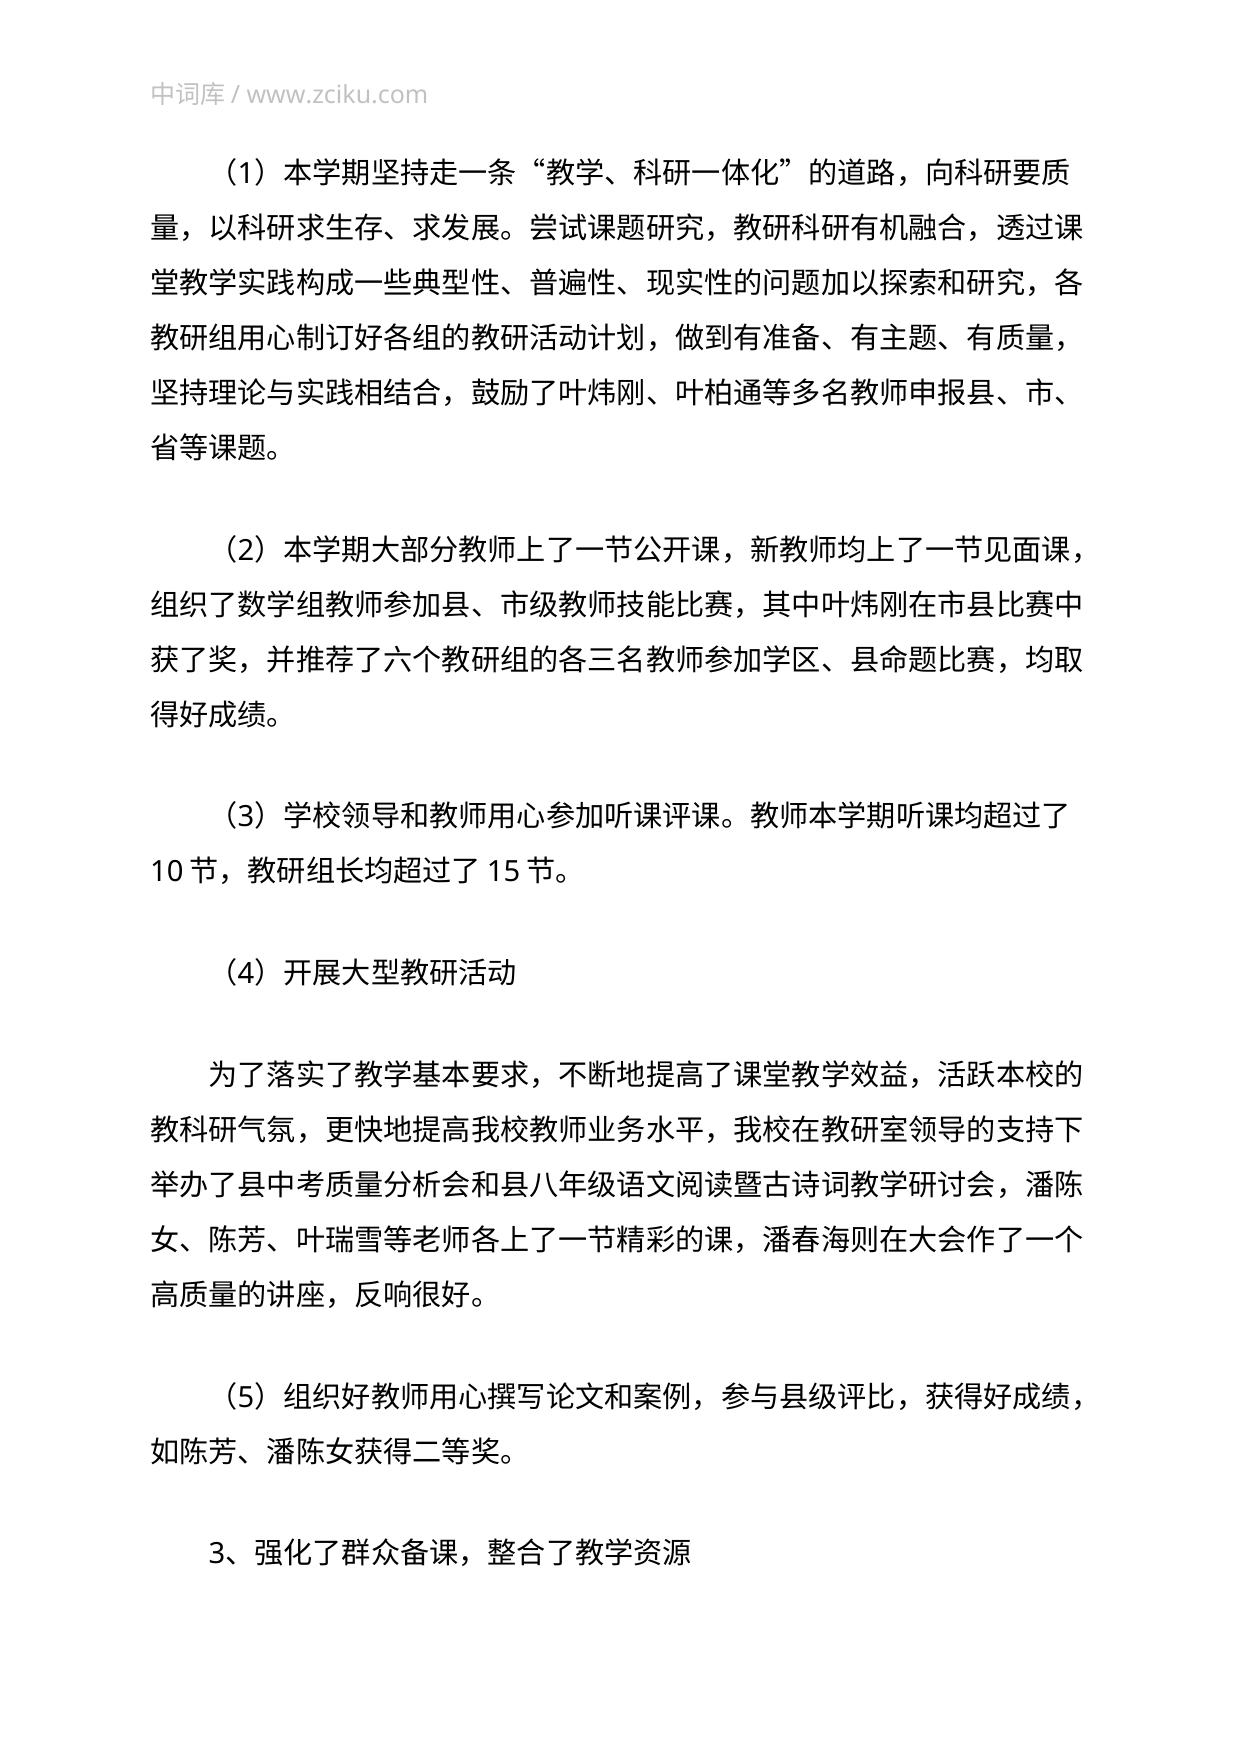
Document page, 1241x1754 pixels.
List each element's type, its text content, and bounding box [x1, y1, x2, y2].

text （2）本学期大部分教师上了一节公开课，新教师均上了一节见面课，组织了数学组教师参加县、市级教师技能比赛，其中叶炜刚在市县比赛中获了奖，并推荐了六个教研组的各三名教师参加学区、县命题比赛，均取得好成绩。 [150, 526, 1090, 733]
text （3）学校领导和教师用心参加听课评课。教师本学期听课均超过了10节，教研组长均超过了15节。 [150, 793, 1090, 890]
text （4）开展大型教研活动 [150, 950, 1090, 992]
text （1）本学期坚持走一条“教学、科研一体化”的道路，向科研要质量，以科研求生存、求发展。尝试课题研究，教研科研有机融合，透过课堂教学实践构成一些典型性、普遍性、现实性的问题加以探索和研究，各教研组用心制订好各组的教研活动计划，做到有准备、有主题、有质量，坚持理论与实践相结合，鼓励了叶炜刚、叶柏通等多名教师申报县、市、省等课题。 [150, 150, 1090, 467]
text 3、强化了群众备课，整合了教学资源 [150, 1530, 1090, 1572]
text （5）组织好教师用心撰写论文和案例，参与县级评比，获得好成绩，如陈芳、潘陈女获得二等奖。 [150, 1373, 1090, 1471]
text 为了落实了教学基本要求，不断地提高了课堂教学效益，活跃本校的教科研气氛，更快地提高我校教师业务水平，我校在教研室领导的支持下举办了县中考质量分析会和县八年级语文阅读暨古诗词教学研讨会，潘陈女、陈芳、叶瑞雪等老师各上了一节精彩的课，潘春海则在大会作了一个高质量的讲座，反响很好。 [150, 1052, 1090, 1314]
